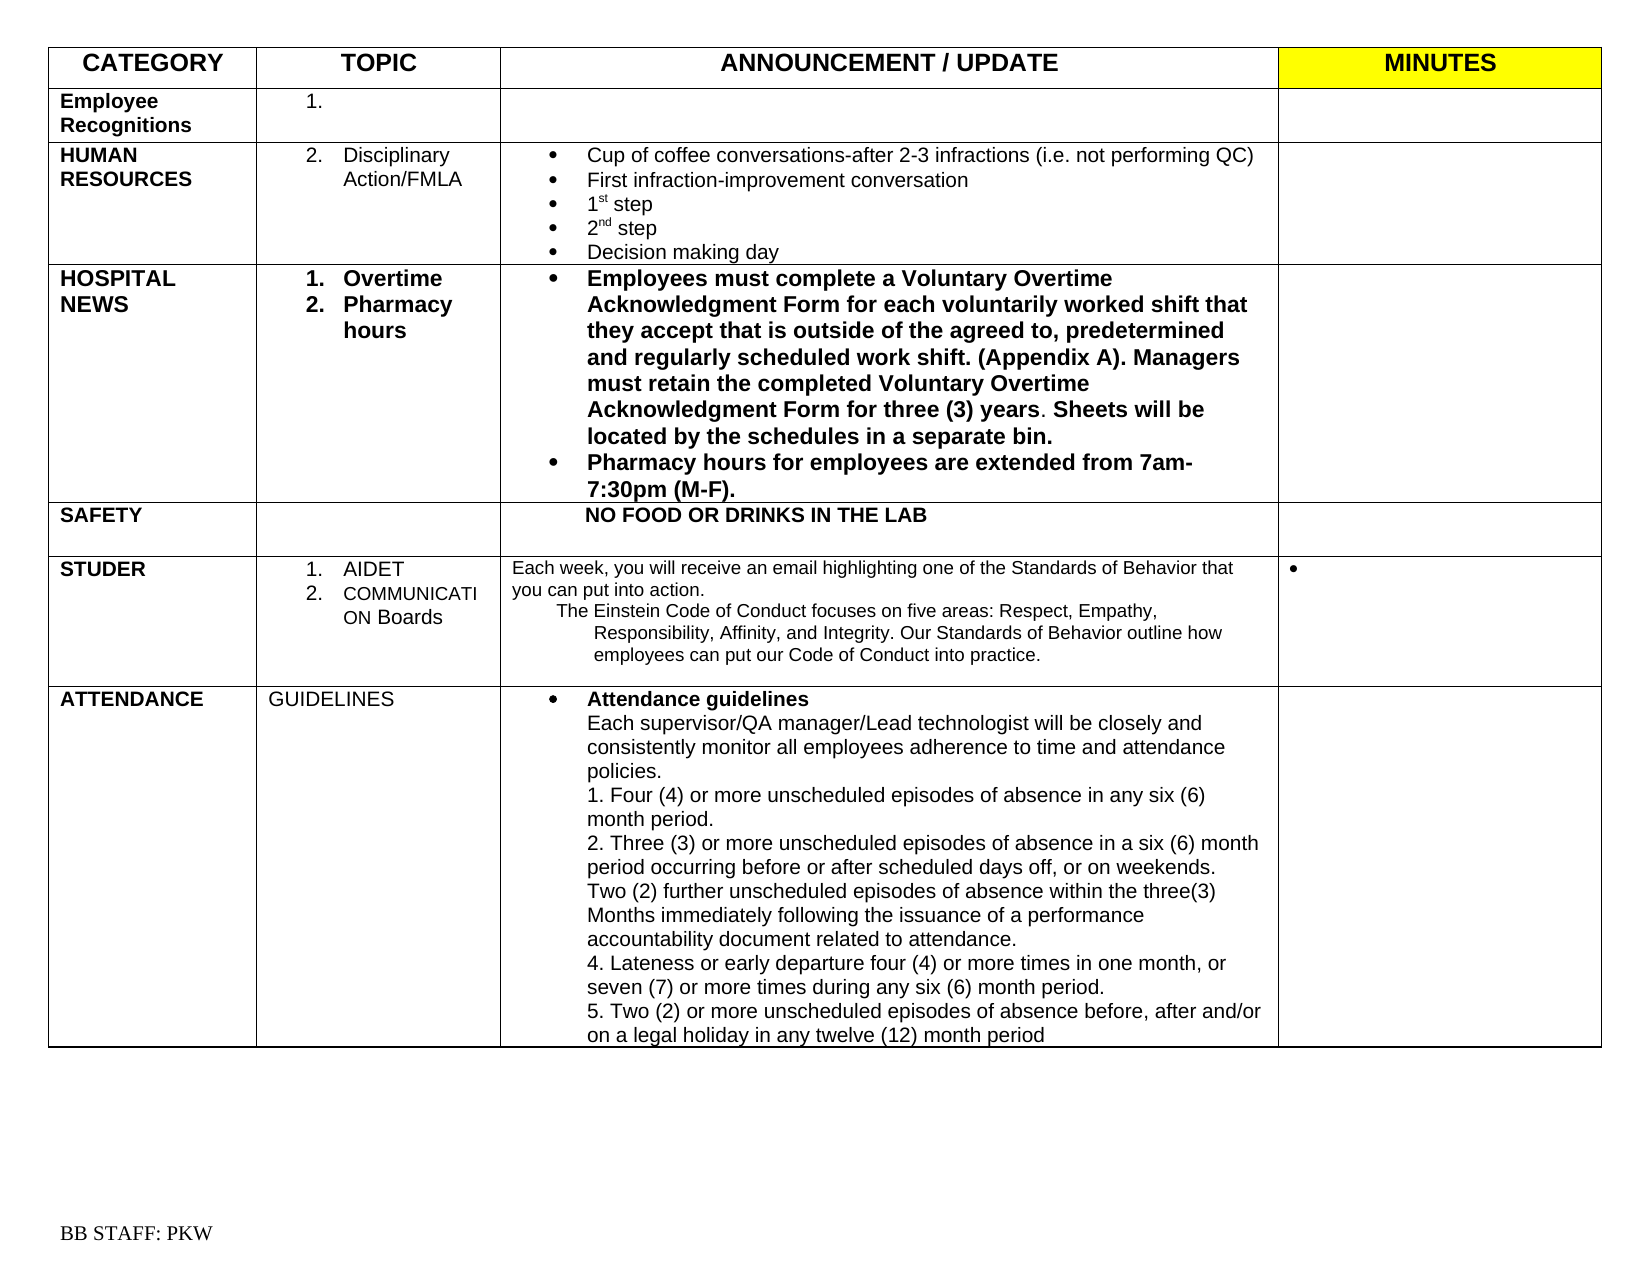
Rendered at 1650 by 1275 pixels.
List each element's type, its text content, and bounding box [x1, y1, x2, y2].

table_cell Employee Recognitions [49, 89, 256, 142]
table_cell [1279, 265, 1601, 502]
table_cell [1279, 557, 1601, 686]
table_cell Disciplinary Action/FMLA [257, 143, 500, 264]
table_cell Attendance guidelines Each supervisor/QA manager/Lead technologist will be closely and consistently monitor all employees adherence to time and attendance policies. 1. Four (4) or more unscheduled episodes of absence in any six (6) month period. 2. Three (3) or more unscheduled episodes of absence in a six (6) month period occurring before or after scheduled days off, or on weekends. Two (2) further unscheduled episodes of absence within the three(3) Months immediately following the issuance of a performance accountability document related to attendance. 4. Lateness or early departure four (4) or more times in one month, or seven (7) or more times during any six (6) month period. 5. Two (2) or more unscheduled episodes of absence before, after and/or on a legal holiday in any twelve (12) month period [501, 687, 1278, 1046]
table_cell GUIDELINES [257, 687, 500, 1046]
table_cell Employees must complete a Voluntary Overtime Acknowledgment Form for each voluntarily worked shift that they accept that is outside of the agreed to, predetermined and regularly scheduled work shift. (Appendix A). Managers must retain the completed Voluntary Overtime Acknowledgment Form for three (3) years. Sheets will be located by the schedules in a separate bin. Pharmacy hours for employees are extended from 7am-7:30pm (M-F). [501, 265, 1278, 502]
table_cell Each week, you will receive an email highlighting one of the Standards of Behavior that you can put into action. The Einstein Code of Conduct focuses on five areas: Respect, Empathy, Responsibility, Affinity, and Integrity. Our Standards of Behavior outline how employees can put our Code of Conduct into practice. [501, 557, 1278, 686]
table_header ANNOUNCEMENT / UPDATE [501, 48, 1278, 88]
table_cell HOSPITAL NEWS [49, 265, 256, 502]
table_cell ATTENDANCE [49, 687, 256, 1046]
table_cell SAFETY [49, 503, 256, 556]
table_cell [501, 89, 1278, 142]
table_cell NO FOOD OR DRINKS IN THE LAB [501, 503, 1278, 556]
table_header TOPIC [257, 48, 500, 88]
table_header CATEGORY [49, 48, 256, 88]
table_cell [1279, 503, 1601, 556]
table_cell [1279, 89, 1601, 142]
table_cell Overtime Pharmacy hours [257, 265, 500, 502]
table_cell [257, 89, 500, 142]
table_cell Cup of coffee conversations-after 2-3 infractions (i.e. not performing QC) First infraction-improvement conversation 1st step 2nd step Decision making day [501, 143, 1278, 264]
table_cell [257, 503, 500, 556]
table_cell [1279, 143, 1601, 264]
table_cell AIDET COMMUNICATION Boards [257, 557, 500, 686]
table_header MINUTES [1279, 48, 1601, 88]
table_cell STUDER [49, 557, 256, 686]
table_cell HUMAN RESOURCES [49, 143, 256, 264]
table_cell [1279, 687, 1601, 1046]
